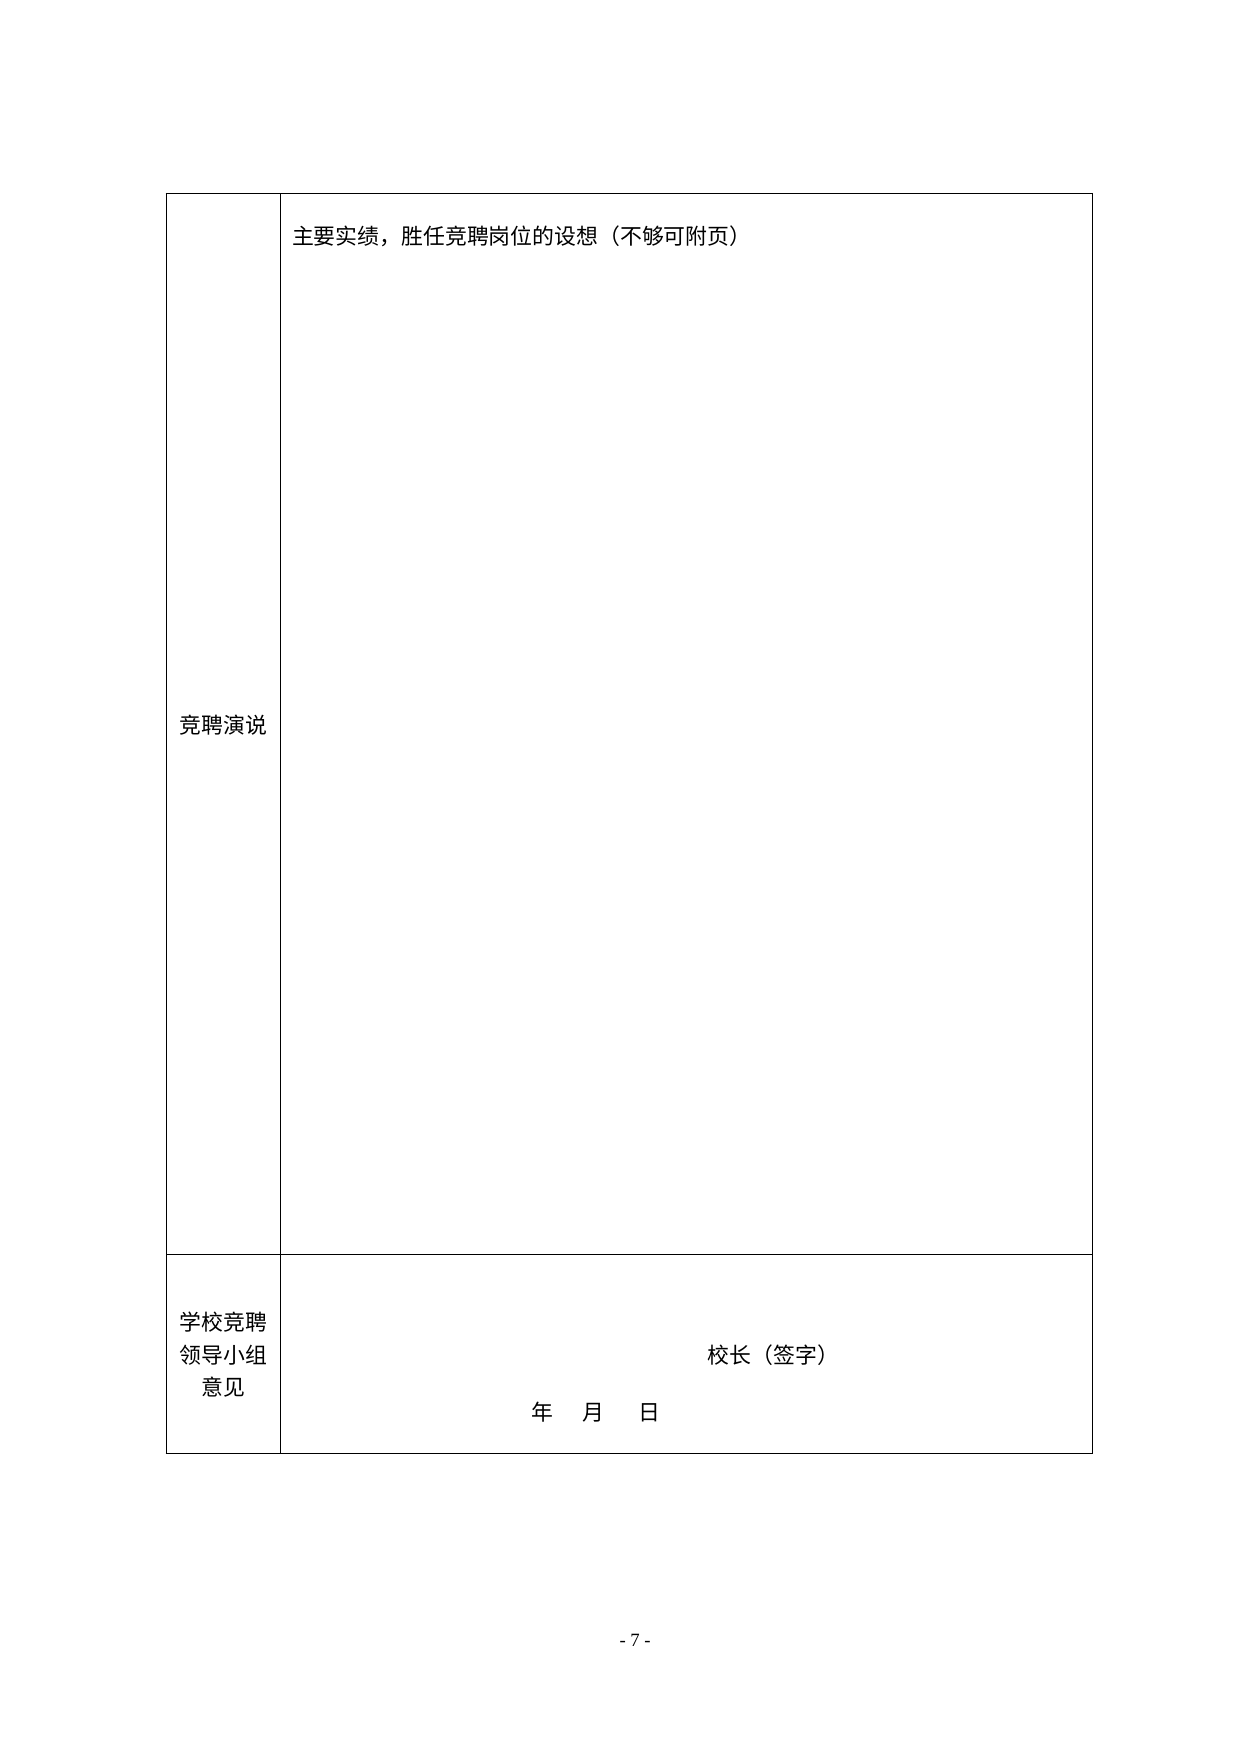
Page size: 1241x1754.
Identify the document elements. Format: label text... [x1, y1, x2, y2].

table_cell 学校竞聘领导小组意见 [167, 1255, 280, 1452]
table_cell 主要实绩，胜任竞聘岗位的设想（不够可附页） [281, 194, 1092, 1254]
table_cell 竞聘演说 [167, 194, 280, 1254]
table_cell 校长（签字） 年 月 日 [281, 1255, 1092, 1452]
